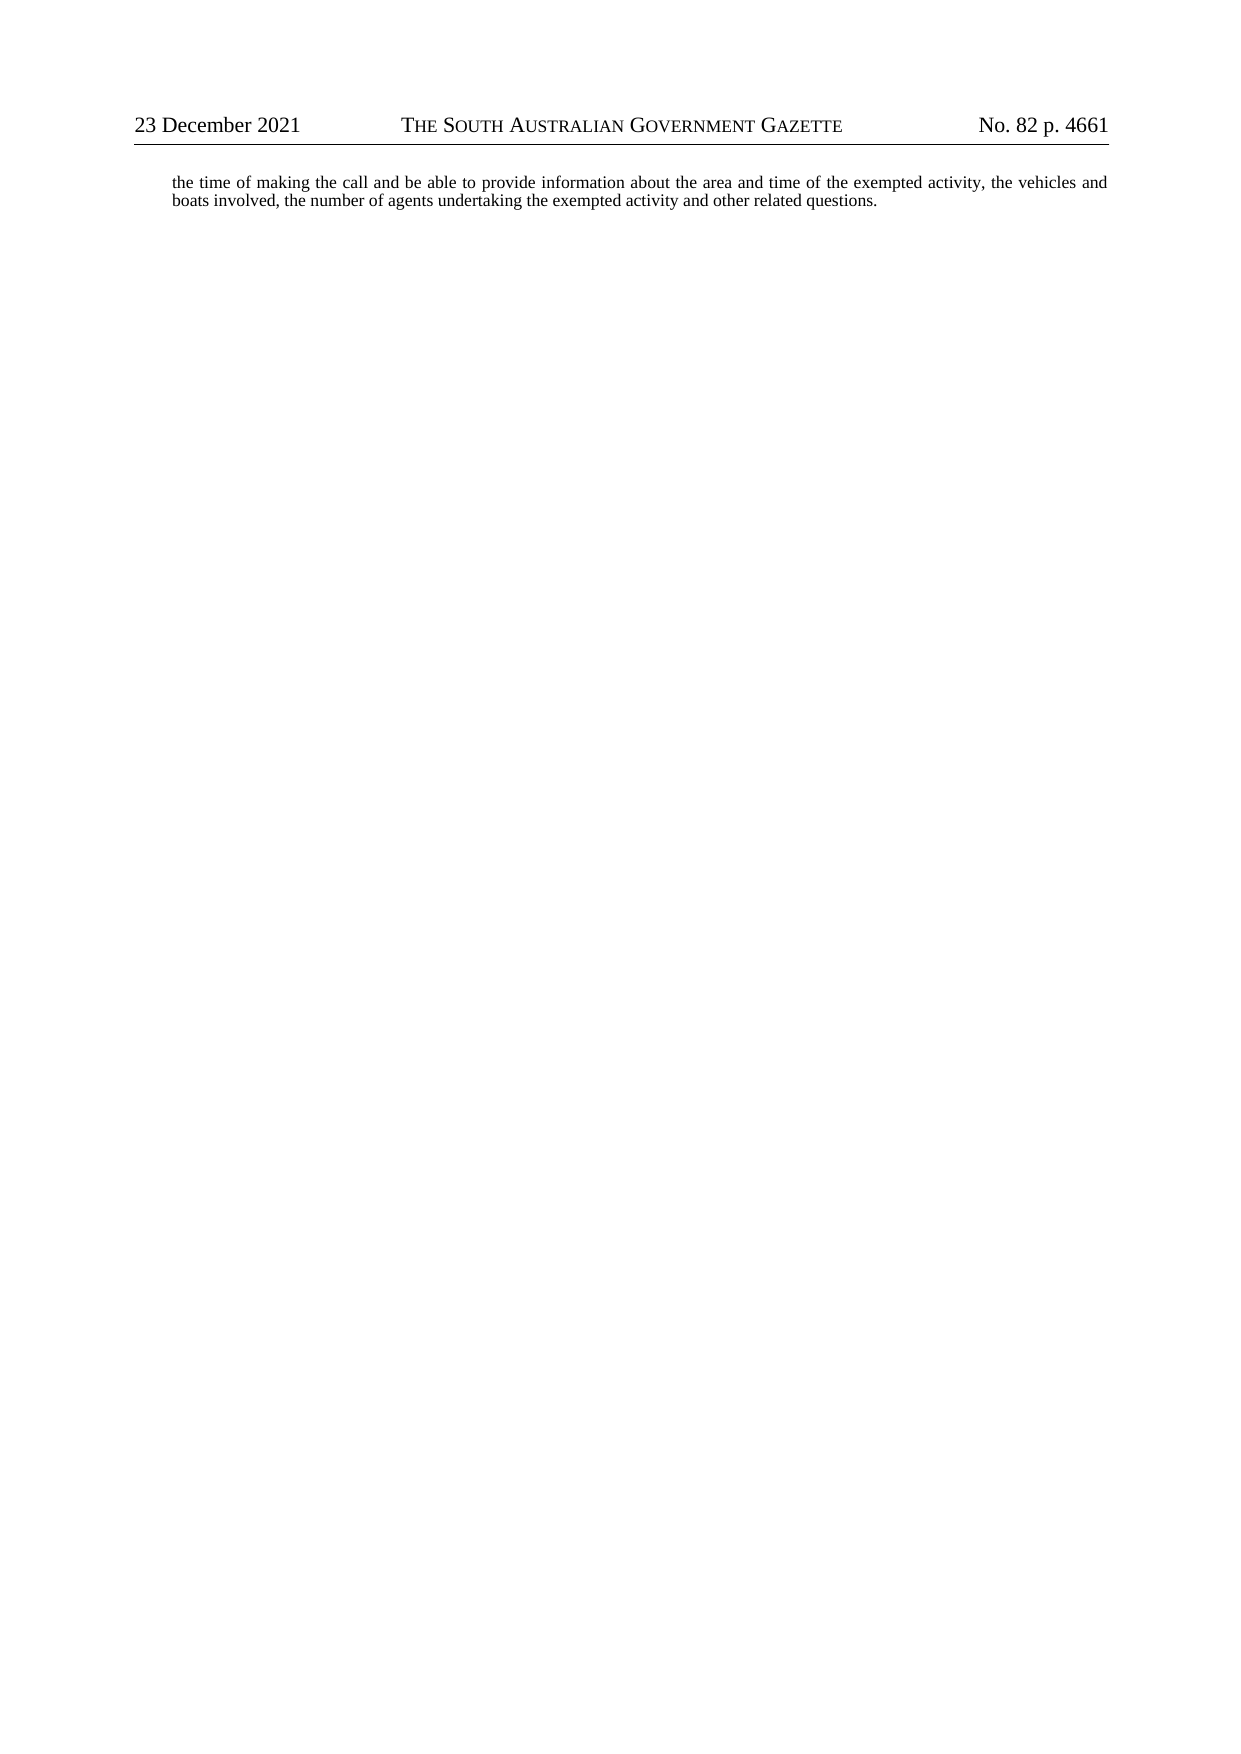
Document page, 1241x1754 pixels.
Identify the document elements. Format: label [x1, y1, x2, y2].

list [134, 174, 1109, 210]
